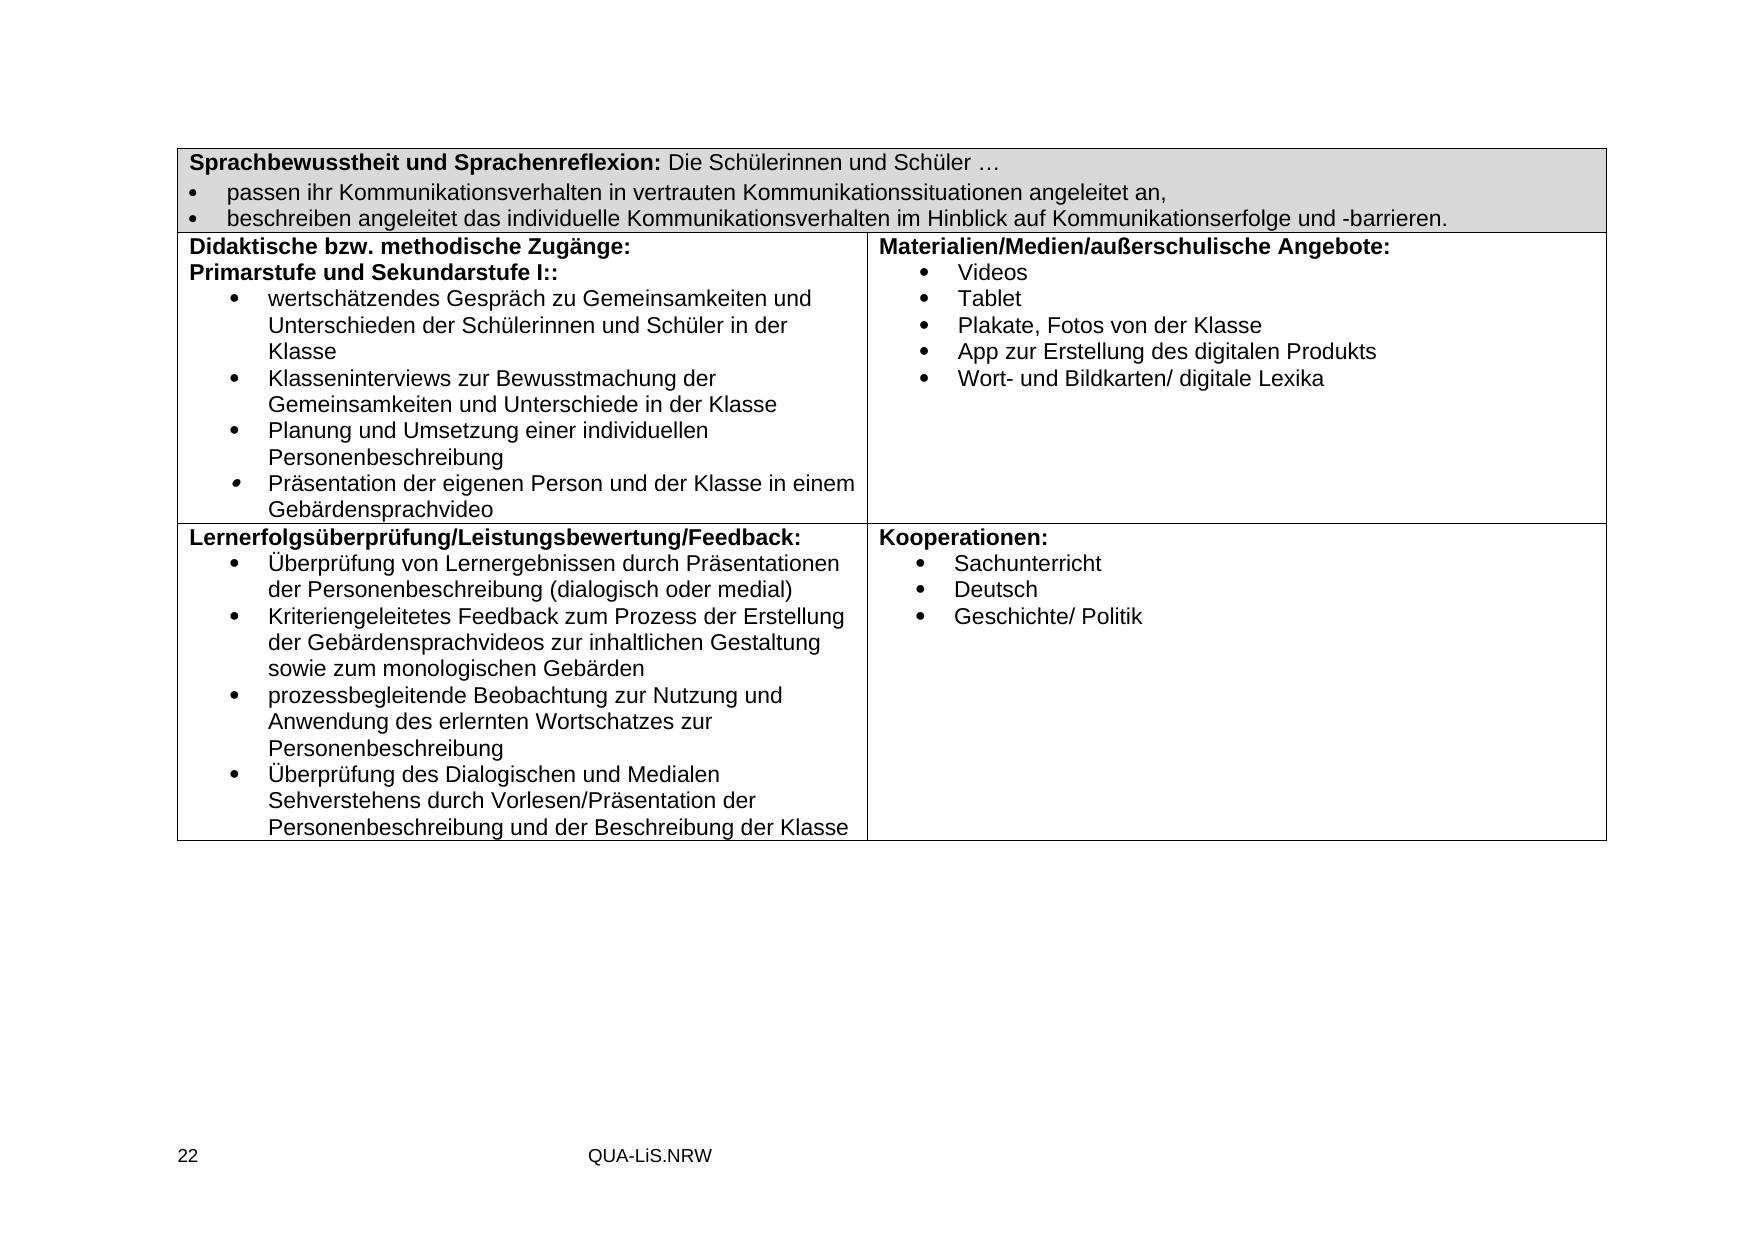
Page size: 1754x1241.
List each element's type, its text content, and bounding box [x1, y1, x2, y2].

table_cell Lernerfolgsüberprüfung/Leistungsbewertung/Feedback: Überprüfung von Lernergebnissen durch Präsentationen der Personenbeschreibung (dialogisch oder medial) Kriteriengeleitetes Feedback zum Prozess der Erstellung der Gebärdensprachvideos zur inhaltlichen Gestaltung sowie zum monologischen Gebärden prozessbegleitende Beobachtung zur Nutzung und Anwendung des erlernten Wortschatzes zur Personenbeschreibung Überprüfung des Dialogischen und Medialen Sehverstehens durch Vorlesen/Präsentation der Personenbeschreibung und der Beschreibung der Klasse [178, 524, 867, 840]
table_cell Didaktische bzw. methodische Zugänge: Primarstufe und Sekundarstufe I:: wertschätzendes Gespräch zu Gemeinsamkeiten und Unterschieden der Schülerinnen und Schüler in der Klasse Klasseninterviews zur Bewusstmachung der Gemeinsamkeiten und Unterschiede in der Klasse Planung und Umsetzung einer individuellen Personenbeschreibung Präsentation der eigenen Person und der Klasse in einem Gebärdensprachvideo [178, 233, 867, 523]
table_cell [178, 149, 1606, 232]
table_cell Kooperationen: Sachunterricht Deutsch Geschichte/ Politik [868, 524, 1606, 840]
table_cell Materialien/Medien/außerschulische Angebote: Videos Tablet Plakate, Fotos von der Klasse App zur Erstellung des digitalen Produkts Wort- und Bildkarten/ digitale Lexika [868, 233, 1606, 523]
